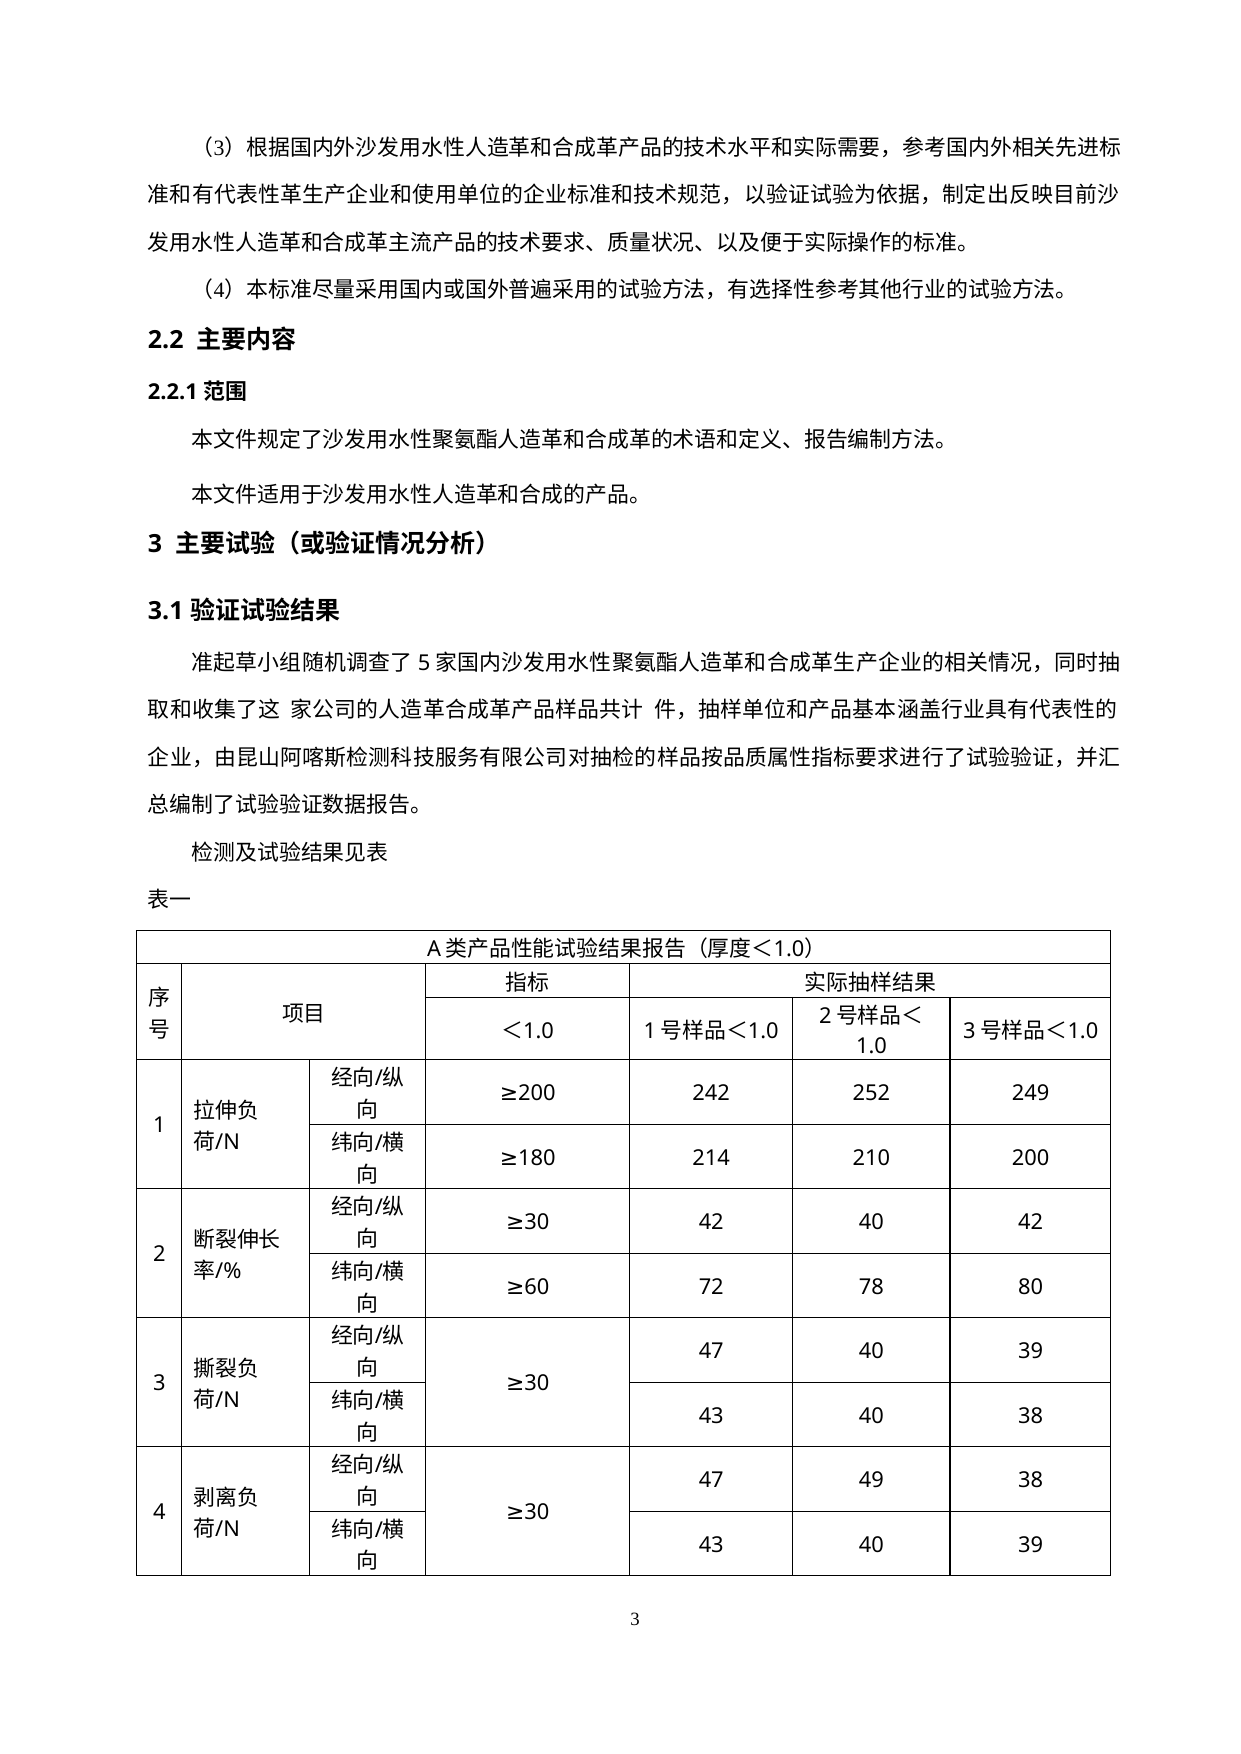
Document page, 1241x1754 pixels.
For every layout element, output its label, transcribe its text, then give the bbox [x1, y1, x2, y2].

table_cell 78 [793, 1254, 949, 1317]
table_cell 40 [793, 1318, 949, 1382]
table_cell 经向/纵向 [310, 1318, 425, 1382]
table_cell 断裂伸长率/% [182, 1189, 309, 1317]
table_cell 47 [630, 1447, 792, 1511]
table_cell 43 [630, 1512, 792, 1575]
table_cell 39 [951, 1512, 1110, 1575]
text 2.2 主要内容 [148, 320, 1122, 356]
table_cell 拉伸负荷/N [182, 1060, 309, 1188]
table_cell 2 [137, 1189, 181, 1317]
text 本文件规定了沙发用水性聚氨酯人造革和合成革的术语和定义、报告编制方法。 [148, 422, 1122, 453]
table_cell 1号样品＜1.0 [630, 998, 792, 1059]
table_header A类产品性能试验结果报告（厚度＜1.0） [137, 931, 1110, 963]
table_cell 42 [630, 1189, 792, 1253]
table_cell 指标 [426, 964, 629, 997]
table_cell 1 [137, 1060, 181, 1188]
text 3.1 验证试验结果 [148, 590, 1122, 627]
table_cell 纬向/横向 [310, 1383, 425, 1446]
table_cell 49 [793, 1447, 949, 1511]
table_cell 38 [951, 1447, 1110, 1511]
text （4）本标准尽量采用国内或国外普遍采用的试验方法，有选择性参考其他行业的试验方法。 [148, 272, 1122, 304]
table_cell 214 [630, 1125, 792, 1188]
text 本文件适用于沙发用水性人造革和合成的产品。 [148, 469, 1122, 511]
text 表一 [148, 882, 1122, 914]
table_cell ≥200 [426, 1060, 629, 1124]
table_cell ≥30 [426, 1447, 629, 1575]
table_cell 40 [793, 1512, 949, 1575]
table_cell 43 [630, 1383, 792, 1446]
table_cell 剥离负荷/N [182, 1447, 309, 1575]
table_cell 3号样品＜1.0 [951, 998, 1110, 1059]
table_cell ≥60 [426, 1254, 629, 1317]
text 3 主要试验（或验证情况分析） [148, 523, 1122, 560]
table_cell 纬向/横向 [310, 1125, 425, 1188]
table_cell 200 [951, 1125, 1110, 1188]
table_cell 72 [630, 1254, 792, 1317]
table_cell 纬向/横向 [310, 1254, 425, 1317]
table_cell 40 [793, 1189, 949, 1253]
table_cell 实际抽样结果 [630, 964, 1110, 997]
table_cell 210 [793, 1125, 949, 1188]
table_cell 序号 [137, 964, 181, 1059]
table_cell 纬向/横向 [310, 1512, 425, 1575]
table_cell 项目 [182, 964, 425, 1059]
table_cell 47 [630, 1318, 792, 1382]
text 2.2.1 范围 [148, 374, 1122, 406]
table_cell 2号样品＜1.0 [793, 998, 949, 1059]
table_cell 39 [951, 1318, 1110, 1382]
table_cell ≥30 [426, 1189, 629, 1253]
table_cell 撕裂负荷/N [182, 1318, 309, 1446]
text （3）根据国内外沙发用水性人造革和合成革产品的技术水平和实际需要，参考国内外相关先进标准和有代表性革生产企业和使用单位的企业标准和技术规范，以验证试验为依据，制定出反映目前沙发用水性人造革和合成革主流产品的技术要求、质量状况、以及便于实际操作的标准。 [148, 130, 1122, 257]
table_cell 42 [951, 1189, 1110, 1253]
table_cell 4 [137, 1447, 181, 1575]
table_cell ＜1.0 [426, 998, 629, 1059]
text 准起草小组随机调查了5家国内沙发用水性聚氨酯人造革和合成革生产企业的相关情况，同时抽取和收集了这 家公司的人造革合成革产品样品共计 件，抽样单位和产品基本涵盖行业具有代表性的企业，由昆山阿喀斯检测科技服务有限公司对抽检的样品按品质属性指标要求进行了试验验证，并汇总编制了试验验证数据报告。 [148, 645, 1122, 819]
table_cell 经向/纵向 [310, 1447, 425, 1511]
table_cell 经向/纵向 [310, 1189, 425, 1253]
table_cell 252 [793, 1060, 949, 1124]
table_cell 经向/纵向 [310, 1060, 425, 1124]
table_cell ≥180 [426, 1125, 629, 1188]
table_cell 242 [630, 1060, 792, 1124]
table_cell ≥30 [426, 1318, 629, 1446]
table_cell 38 [951, 1383, 1110, 1446]
table_cell 40 [793, 1383, 949, 1446]
table_cell 3 [137, 1318, 181, 1446]
table_cell 80 [951, 1254, 1110, 1317]
text 检测及试验结果见表 [148, 835, 1122, 867]
table_cell 249 [951, 1060, 1110, 1124]
